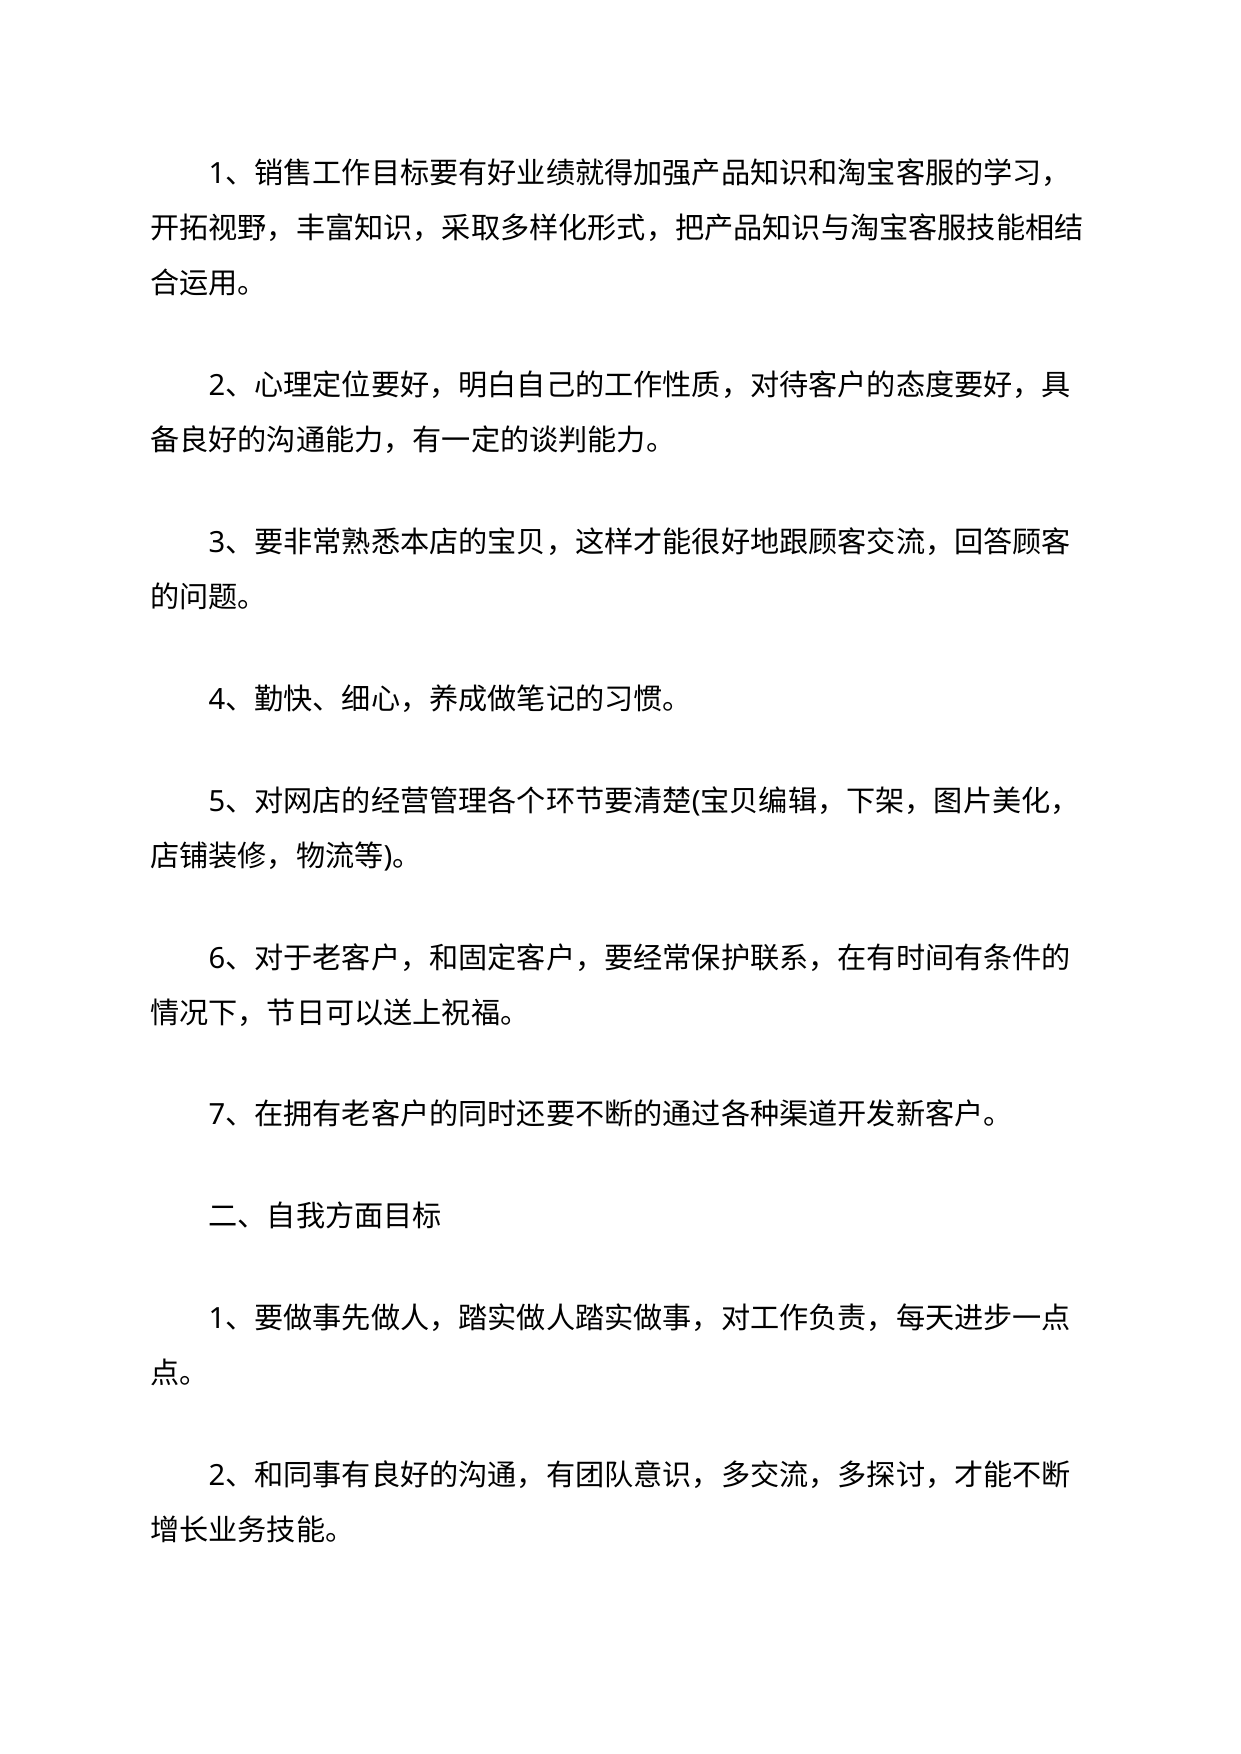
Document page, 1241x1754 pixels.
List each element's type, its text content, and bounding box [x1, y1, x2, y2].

text 二、自我方面目标 [150, 1193, 1090, 1235]
text 7、在拥有老客户的同时还要不断的通过各种渠道开发新客户。 [150, 1091, 1090, 1133]
text 1、销售工作目标要有好业绩就得加强产品知识和淘宝客服的学习，开拓视野，丰富知识，采取多样化形式，把产品知识与淘宝客服技能相结合运用。 [150, 150, 1090, 302]
text 1、要做事先做人，踏实做人踏实做事，对工作负责，每天进步一点点。 [150, 1295, 1090, 1392]
text 3、要非常熟悉本店的宝贝，这样才能很好地跟顾客交流，回答顾客的问题。 [150, 518, 1090, 616]
text 2、心理定位要好，明白自己的工作性质，对待客户的态度要好，具备良好的沟通能力，有一定的谈判能力。 [150, 362, 1090, 459]
text 5、对网店的经营管理各个环节要清楚(宝贝编辑，下架，图片美化，店铺装修，物流等)。 [150, 777, 1090, 874]
text 4、勤快、细心，养成做笔记的习惯。 [150, 675, 1090, 718]
text 6、对于老客户，和固定客户，要经常保护联系，在有时间有条件的情况下，节日可以送上祝福。 [150, 934, 1090, 1031]
text 2、和同事有良好的沟通，有团队意识，多交流，多探讨，才能不断增长业务技能。 [150, 1451, 1090, 1549]
